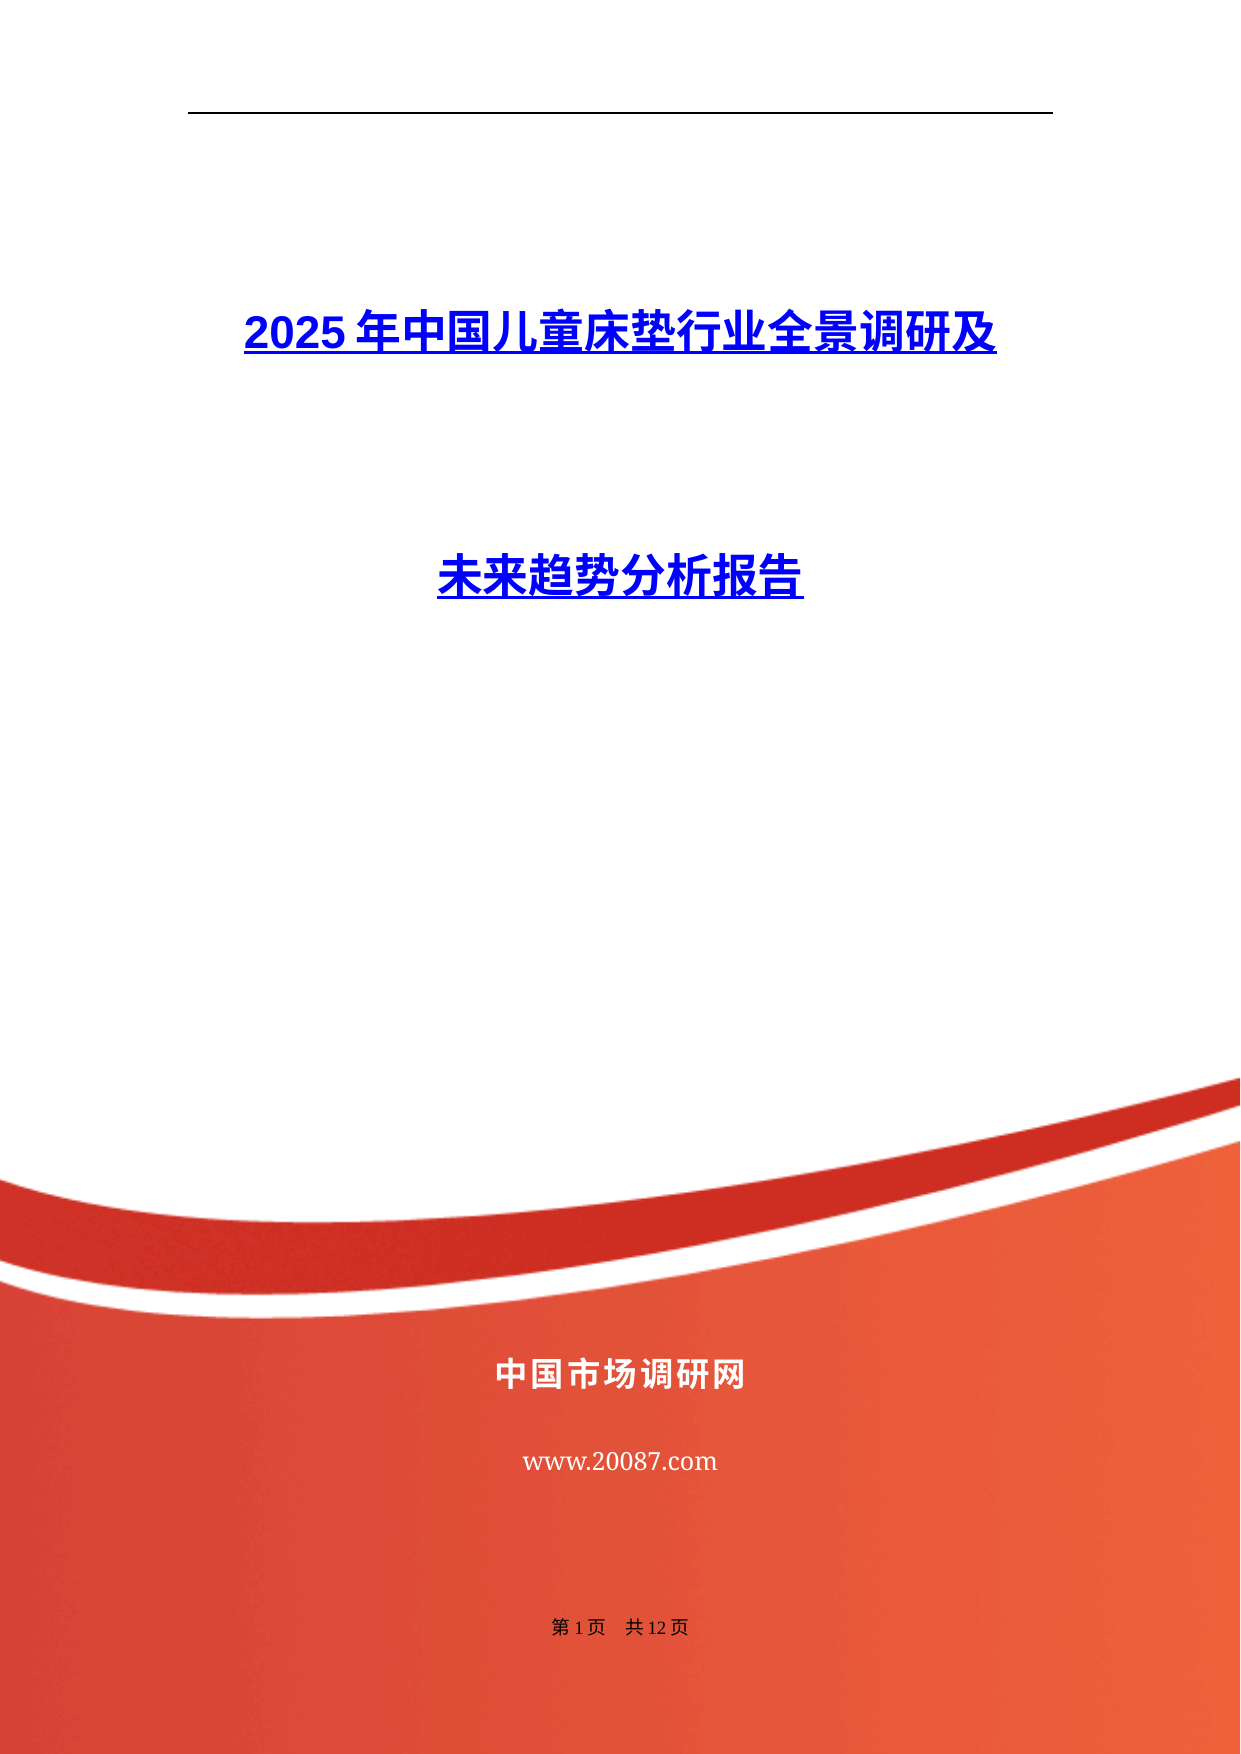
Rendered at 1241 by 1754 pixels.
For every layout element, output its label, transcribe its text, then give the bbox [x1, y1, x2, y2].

subtitle 中国市场调研网 [187, 1339, 1053, 1404]
text www.20087.com [187, 1428, 1053, 1493]
picture [0, 1006, 1241, 1754]
table_header 2025年中国儿童床垫行业全景调研及未来趋势分析报告 [188, 207, 1053, 773]
